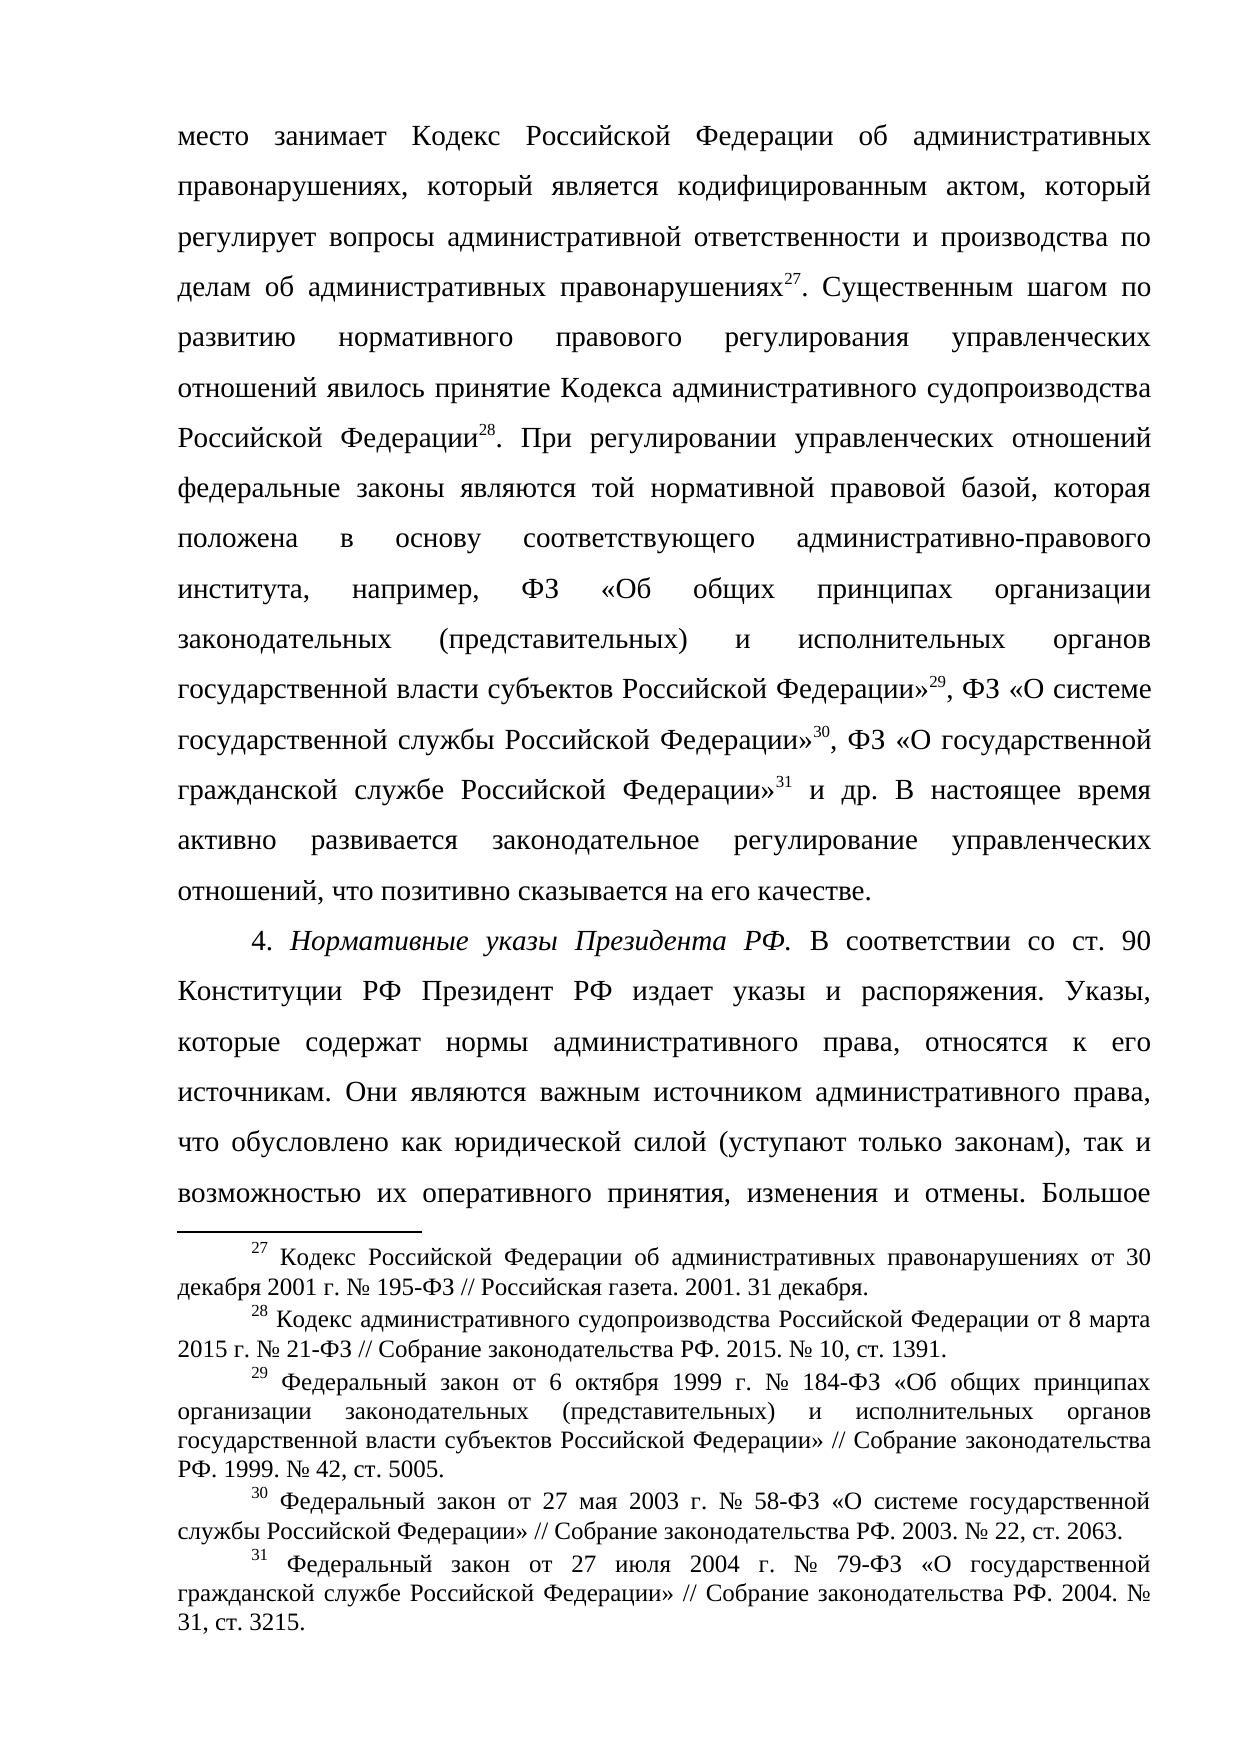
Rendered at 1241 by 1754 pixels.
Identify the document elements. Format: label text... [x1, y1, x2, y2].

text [177, 118, 1152, 906]
text 4. Нормативные указы Президента РФ. В соответствии со ст. 90 Конституции РФ Президент РФ издает указы и распоряжения. Указы, которые содержат нормы административного права, относятся к его источникам. Они являются важным источником административного права, что обусловлено как юридической силой (уступают только законам), так и возможностью их оперативного принятия, изменения и отмены. Большое значение имеют следующие указы: «О структуре федеральных органов исполнительной власти» от 21 мая 2012 г. № 636; «Об основных направления совершенствования системы государственного управления» от 7 мая 2012 г. № 601; «Об оценке эффективности деятельности органов исполнительной власти субъектов Российской Федерации» от 21 августа 2012 г. № 1199; «О Стратегии национальной безопасности Российской Федерации» от 31 декабря 2015 г. № 683 и др. [177, 923, 1152, 1208]
